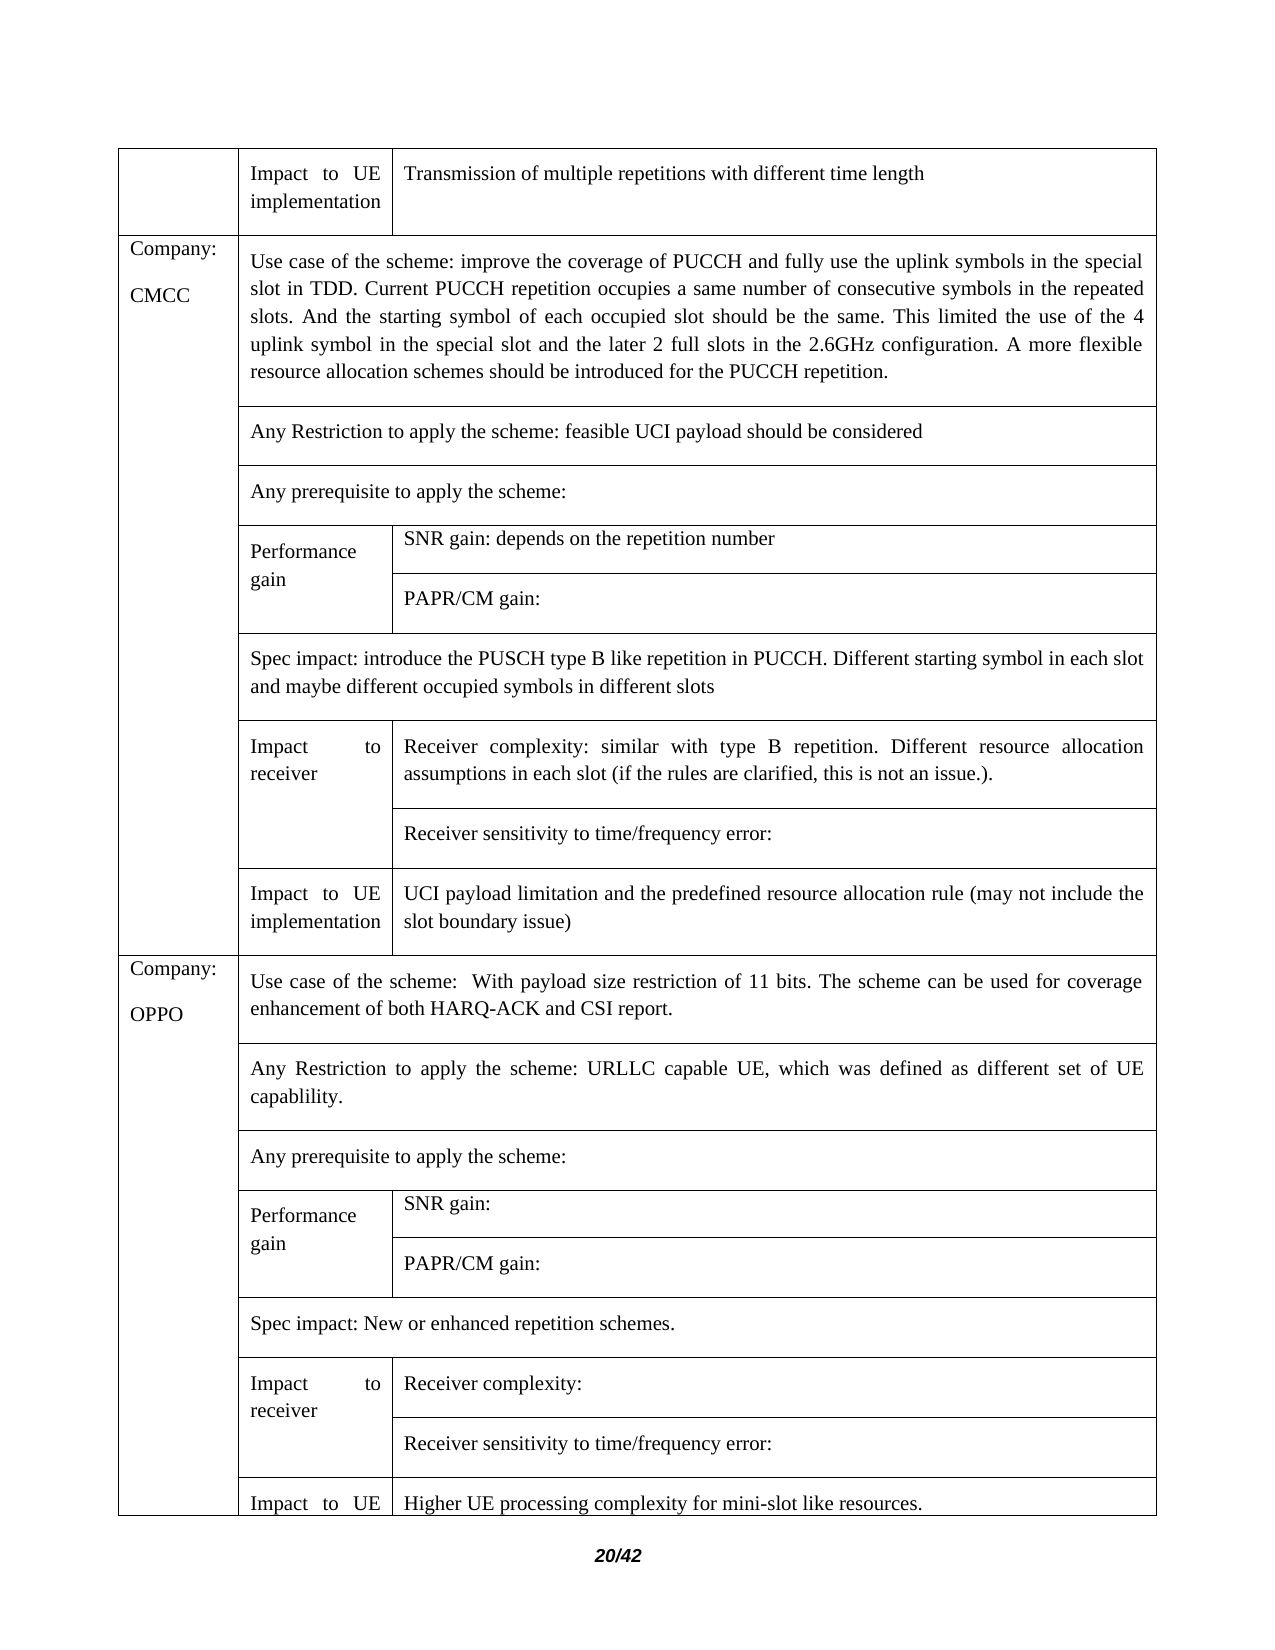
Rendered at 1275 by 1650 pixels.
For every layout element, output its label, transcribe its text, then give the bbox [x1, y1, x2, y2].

table_cell Any prerequisite to apply the scheme: [239, 466, 1156, 525]
table_cell SNR gain: [393, 1191, 1156, 1237]
table_cell Company: CMCC [119, 236, 238, 955]
table_cell Impact to UE implementation [239, 149, 392, 235]
table_cell Any Restriction to apply the scheme: feasible UCI payload should be considered [239, 407, 1156, 465]
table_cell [239, 1478, 392, 1514]
table_cell Receiver sensitivity to time/frequency error: [393, 809, 1156, 867]
table_cell Use case of the scheme: improve the coverage of PUCCH and fully use the uplink symbols in the special slot in TDD. Current PUCCH repetition occupies a same number of consecutive symbols in the repeated slots. And the starting symbol of each occupied slot should be the same. This limited the use of the 4 uplink symbol in the special slot and the later 2 full slots in the 2.6GHz configuration. A more flexible resource allocation schemes should be introduced for the PUCCH repetition. [239, 236, 1156, 406]
table_cell Transmission of multiple repetitions with different time length [393, 149, 1156, 235]
table_cell Spec impact: New or enhanced repetition schemes. [239, 1298, 1156, 1357]
table_cell Company: OPPO [119, 956, 238, 1514]
table_cell Impact to receiver [239, 1358, 392, 1477]
table_cell Receiver complexity: similar with type B repetition. Different resource allocation assumptions in each slot (if the rules are clarified, this is not an issue.). [393, 721, 1156, 808]
table_cell PAPR/CM gain: [393, 574, 1156, 633]
table_cell Performance gain [239, 526, 392, 633]
table_cell Receiver sensitivity to time/frequency error: [393, 1418, 1156, 1477]
table_cell Spec impact: introduce the PUSCH type B like repetition in PUCCH. Different starting symbol in each slot and maybe different occupied symbols in different slots [239, 634, 1156, 720]
table_cell Performance gain [239, 1191, 392, 1297]
table_cell UCI payload limitation and the predefined resource allocation rule (may not include the slot boundary issue) [393, 869, 1156, 955]
table_cell Impact to UE implementation [239, 869, 392, 955]
table_cell PAPR/CM gain: [393, 1238, 1156, 1297]
table_cell Impact to receiver [239, 721, 392, 867]
table_cell Receiver complexity: [393, 1358, 1156, 1417]
table_cell Use case of the scheme: With payload size restriction of 11 bits. The scheme can be used for coverage enhancement of both HARQ-ACK and CSI report. [239, 956, 1156, 1042]
table_cell SNR gain: depends on the repetition number [393, 526, 1156, 573]
table_cell Any prerequisite to apply the scheme: [239, 1131, 1156, 1190]
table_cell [393, 1478, 1156, 1514]
table_cell Any Restriction to apply the scheme: URLLC capable UE, which was defined as different set of UE capablility. [239, 1044, 1156, 1130]
